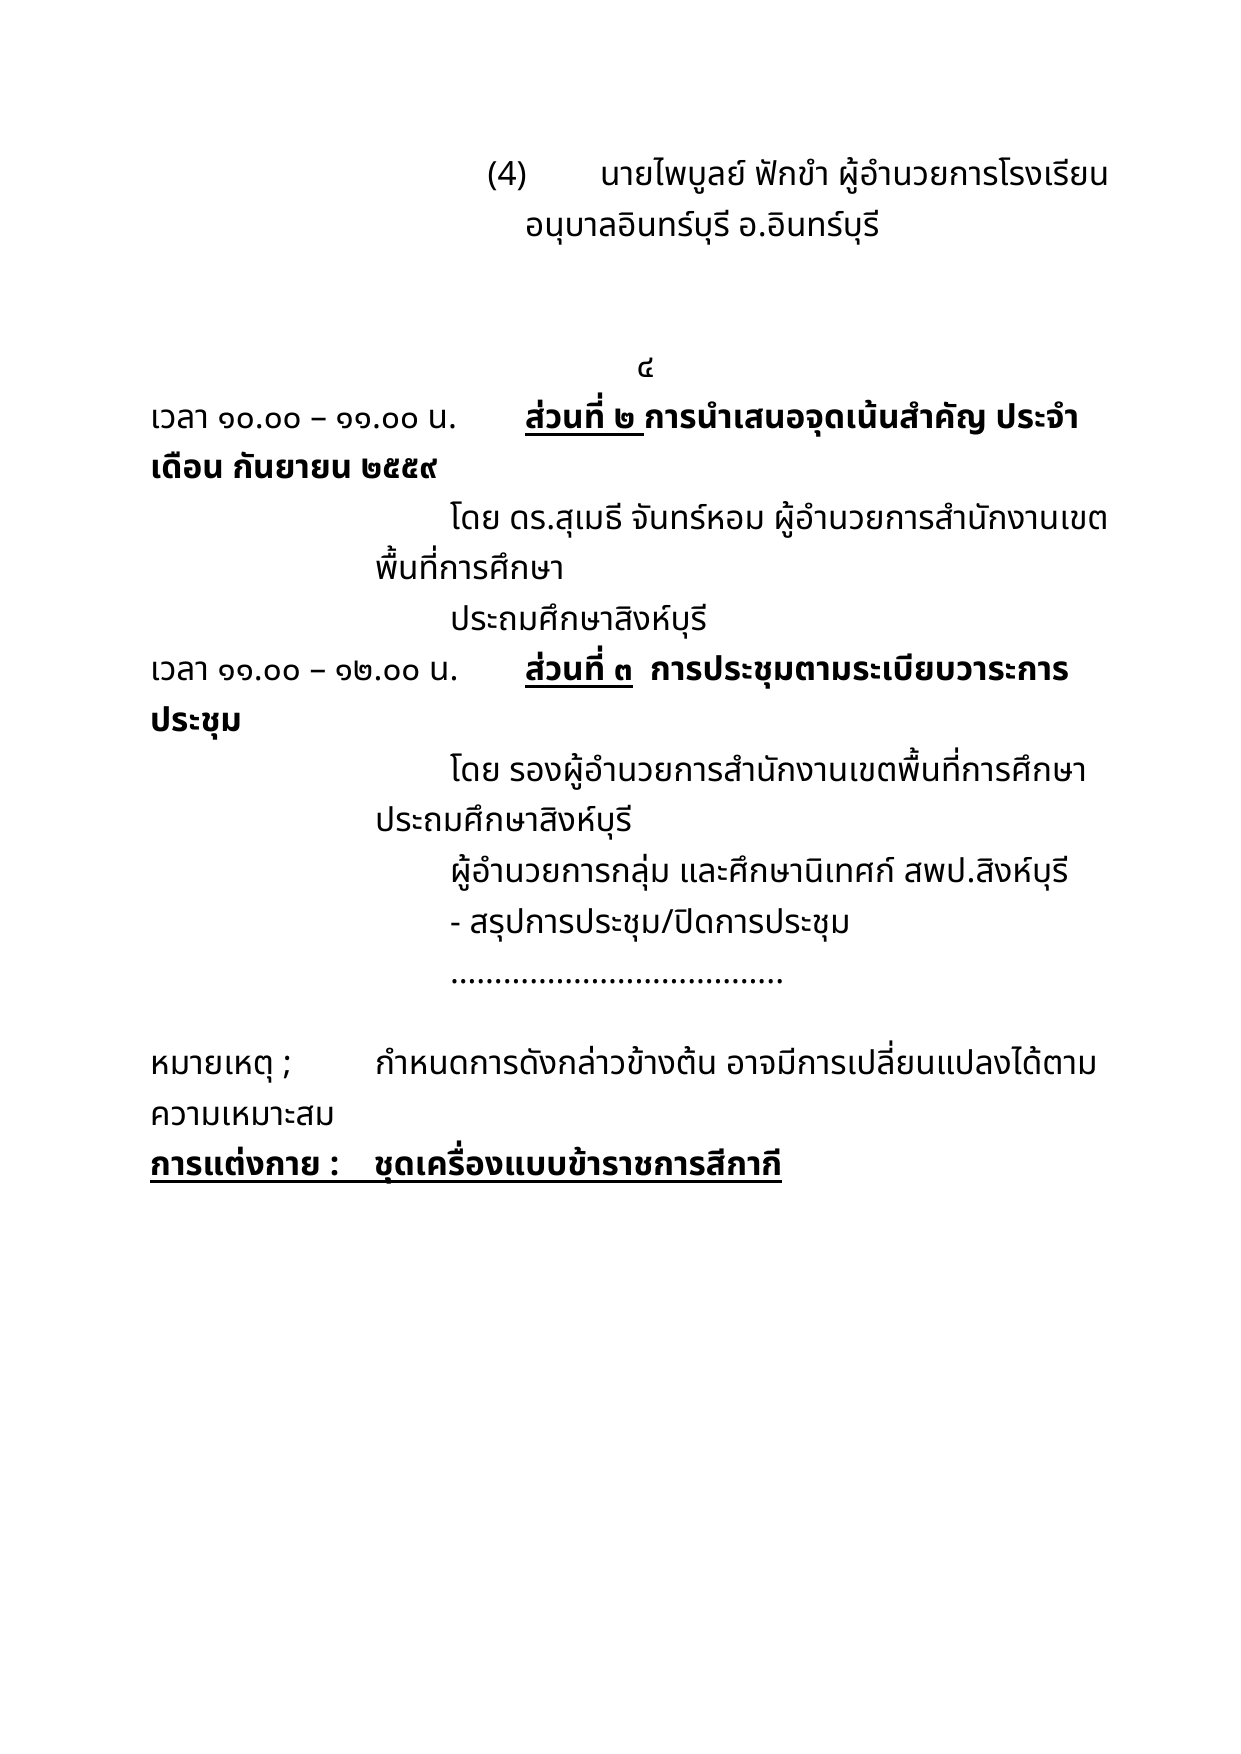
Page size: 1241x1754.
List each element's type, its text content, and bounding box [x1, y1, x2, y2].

list นายไพบูลย์ ฟักขำ ผู้อำนวยการโรงเรียนอนุบาลอินทร์บุรี อ.อินทร์บุรี [487, 150, 1141, 251]
text การแต่งกาย : ชุดเครื่องแบบข้าราชการสีกากี [150, 1140, 1122, 1191]
text ……………………………….. [150, 948, 1122, 993]
text หมายเหตุ ; กำหนดการดังกล่าวข้างต้น อาจมีการเปลี่ยนแปลงได้ตามความเหมาะสม [150, 1039, 1122, 1140]
text ผู้อำนวยการกลุ่ม และศึกษานิเทศก์ สพป.สิงห์บุรี [375, 847, 1122, 897]
text ประถมศึกษาสิงห์บุรี [375, 594, 1122, 645]
text เวลา ๑๑.๐๐ – ๑๒.๐๐ น. ส่วนที่ ๓ การประชุมตามระเบียบวาระการประชุม [150, 645, 1122, 746]
text เวลา ๑๐.๐๐ – ๑๑.๐๐ น. ส่วนที่ ๒ การนำเสนอจุดเน้นสำคัญ ประจำเดือน กันยายน ๒๕๕๙ [150, 392, 1122, 493]
text ๔ [150, 342, 1141, 392]
text โดย รองผู้อำนวยการสำนักงานเขตพื้นที่การศึกษาประถมศึกษาสิงห์บุรี [375, 746, 1122, 847]
text - สรุปการประชุม/ปิดการประชุม [150, 897, 1122, 948]
text โดย ดร.สุเมธี จันทร์หอม ผู้อำนวยการสำนักงานเขตพื้นที่การศึกษา [375, 493, 1122, 594]
